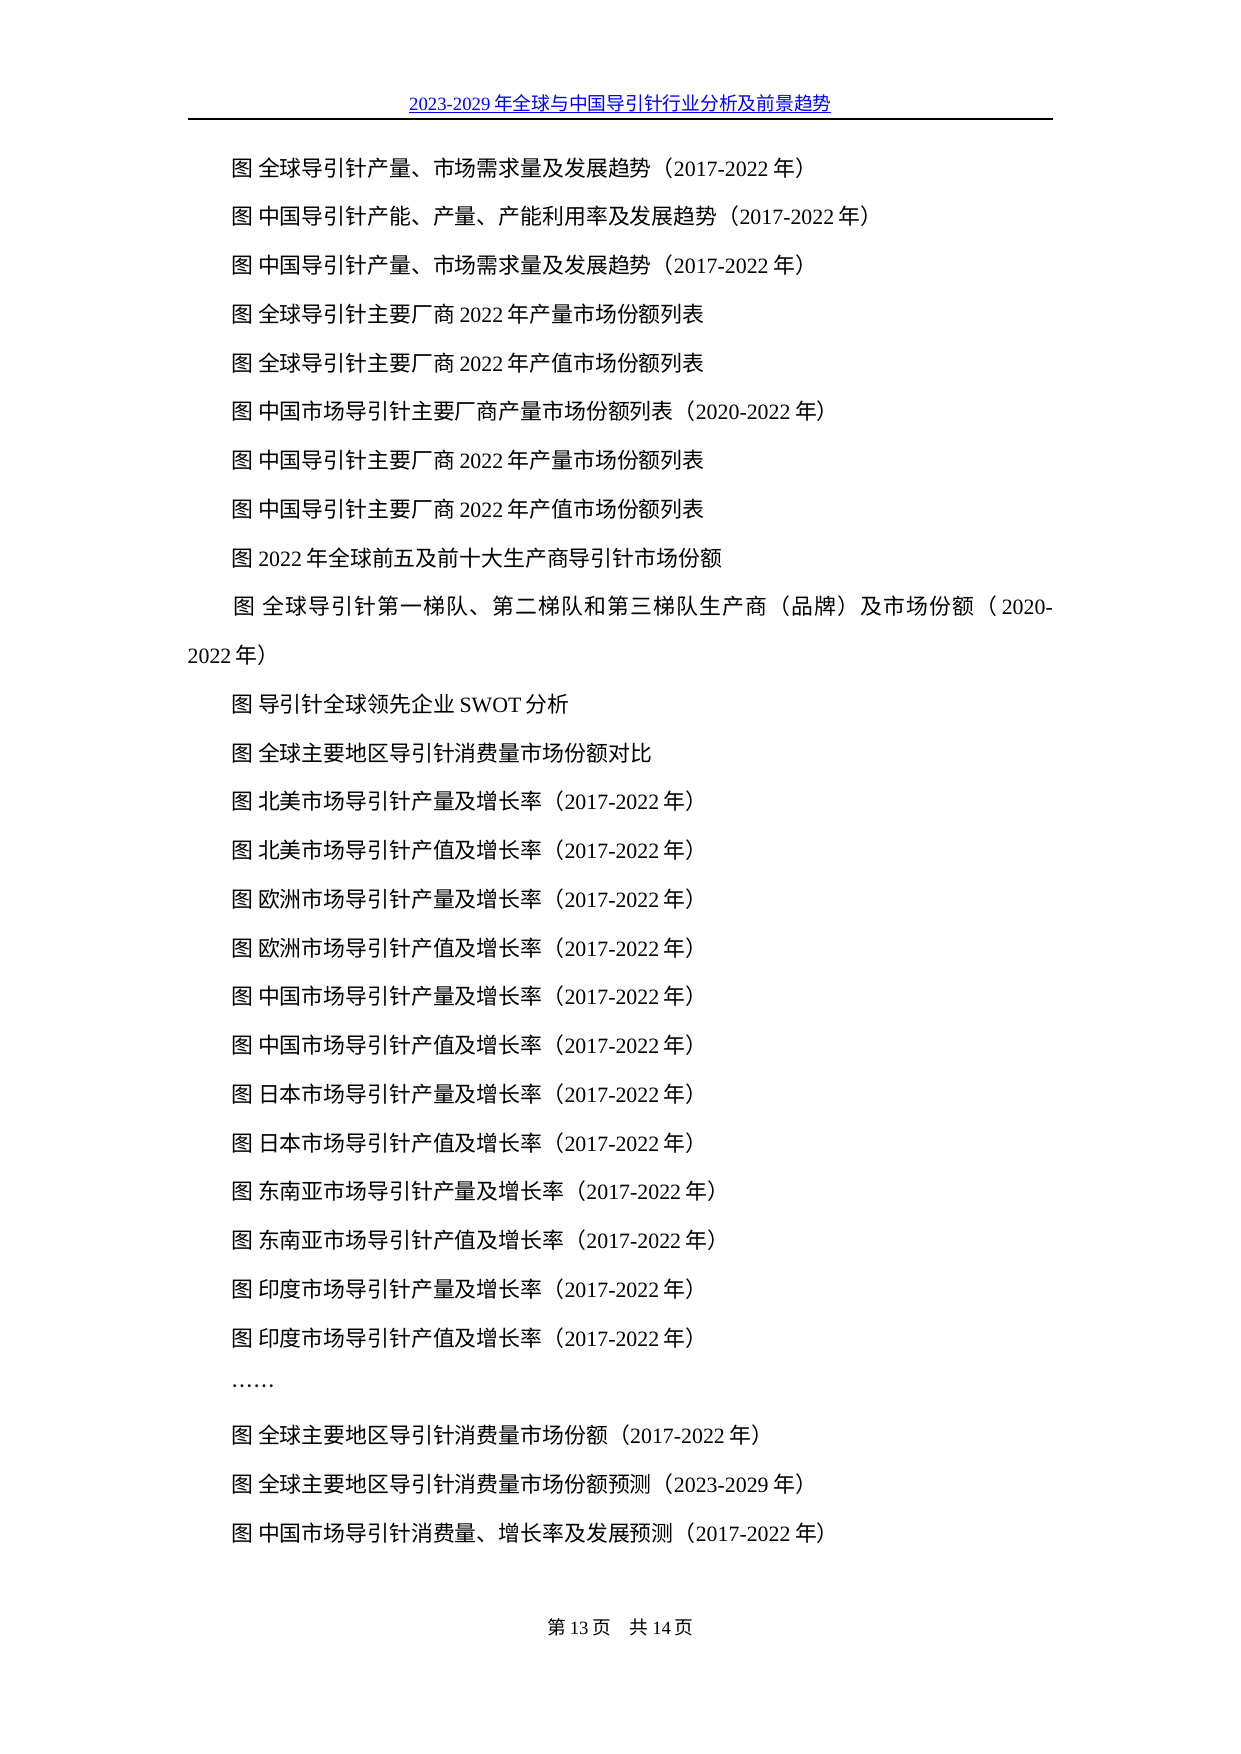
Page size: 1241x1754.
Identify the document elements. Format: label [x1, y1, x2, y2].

text [187, 150, 1053, 1548]
